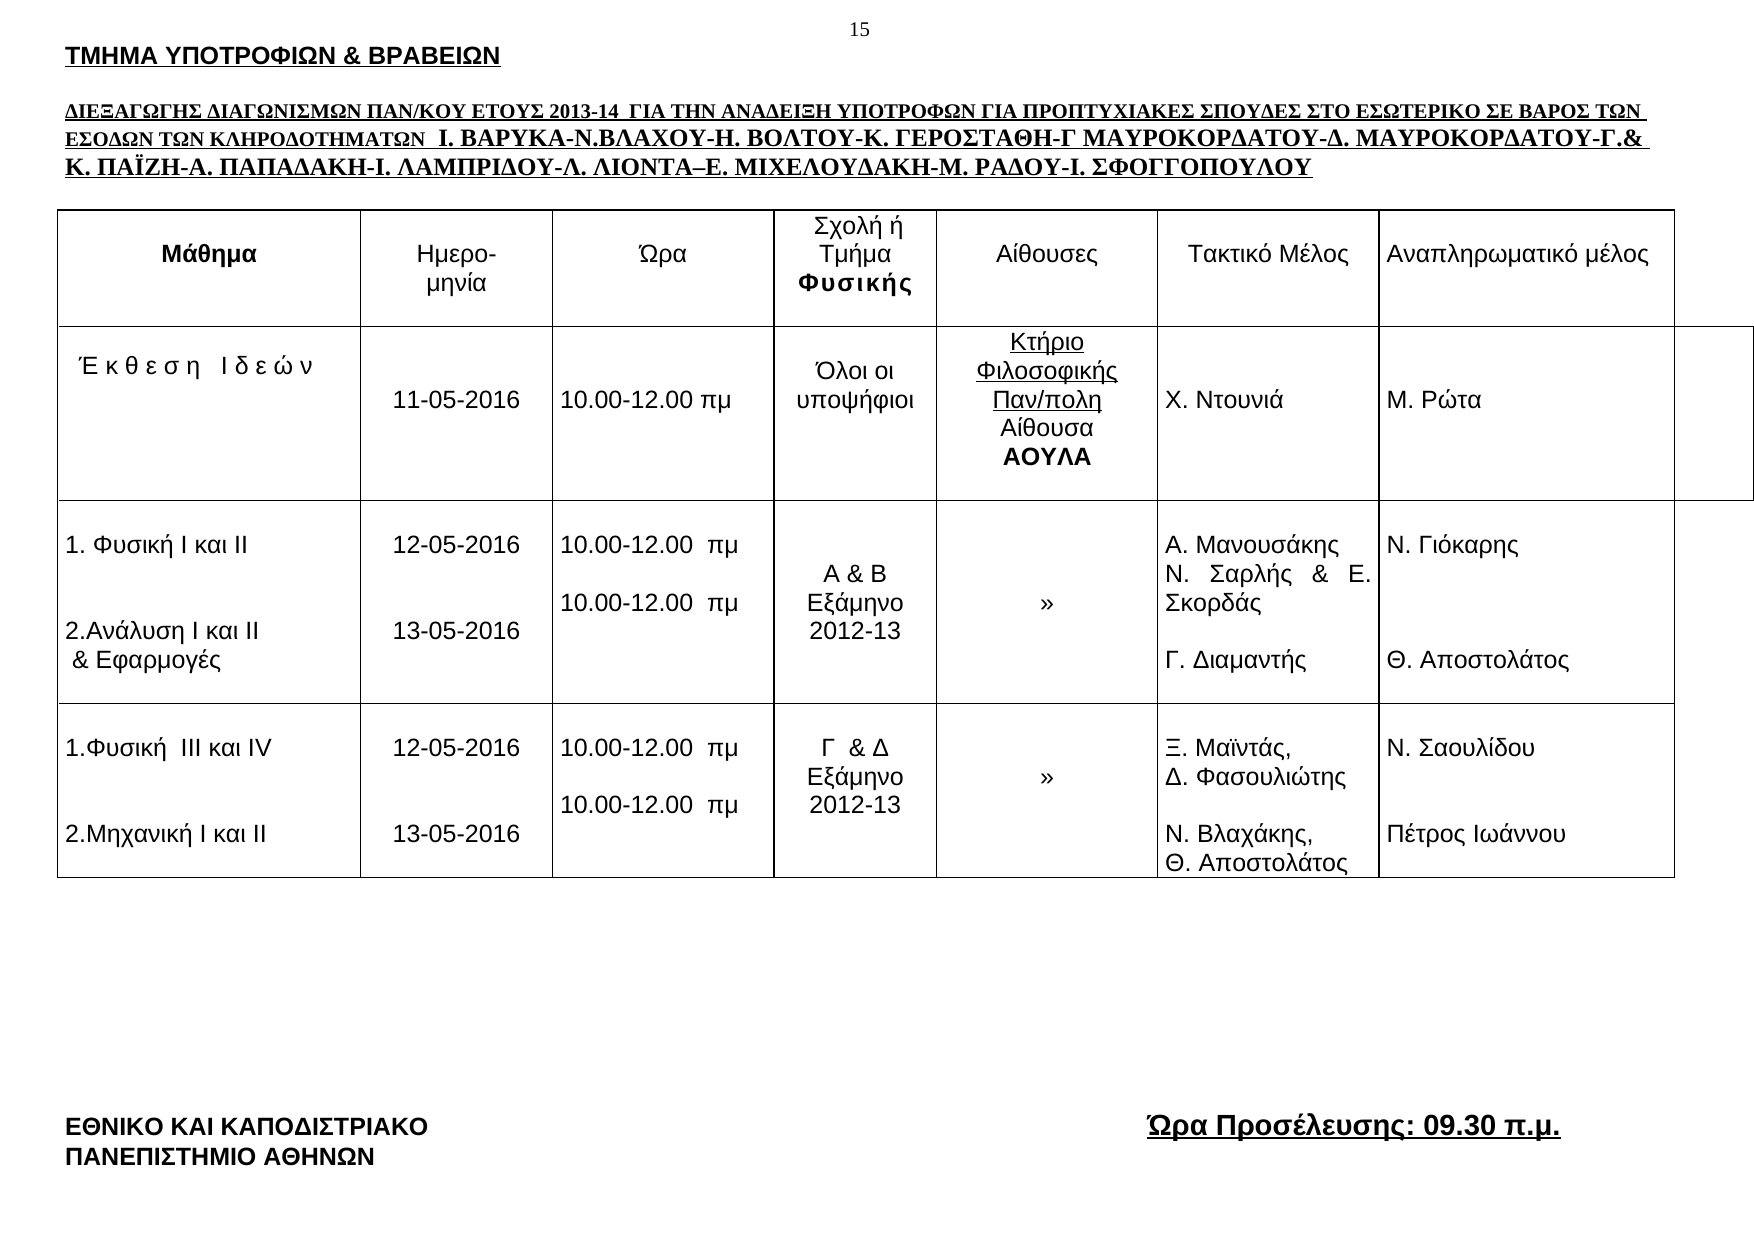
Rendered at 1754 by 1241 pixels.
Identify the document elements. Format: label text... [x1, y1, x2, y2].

table_cell [1675, 327, 1753, 500]
table_cell Α. Μανουσάκης Ν. Σαρλής & Ε. Σκορδάς Γ. Διαμαντής [1158, 501, 1378, 702]
text ΕΘΝΙΚΟ ΚΑΙ ΚΑΠΟΔΙΣΤΡΙΑΚΟ Ώρα Προσέλευσης: 09.30 π.μ. [65, 1108, 1653, 1142]
table_cell Ξ. Μαϊντάς, Δ. Φασουλιώτης Ν. Βλαχάκης, Θ. Αποστολάτος [1158, 704, 1378, 877]
text ΤΜΗΜΑ ΥΠΟΤΡΟΦΙΩΝ & ΒΡΑΒΕΙΩΝ [65, 41, 1653, 70]
table_cell 12-05-2016 13-05-2016 [361, 704, 552, 877]
table_cell 12-05-2016 13-05-2016 [361, 501, 552, 702]
table_cell Έ κ θ ε σ η Ι δ ε ώ ν [58, 327, 360, 500]
table_cell 10.00-12.00 πμ [553, 327, 773, 500]
table_cell Κτήριο Φιλοσοφικής Παν/πολη Αίθουσα ΑΟΥΛΑ [937, 327, 1157, 500]
table_cell Α & Β Εξάμηνο 2012-13 [775, 501, 936, 702]
table_cell Χ. Ντουνιά [1158, 327, 1378, 500]
table_cell Ν. Γιόκαρης Θ. Αποστολάτος [1380, 501, 1674, 702]
table_cell 1. Φυσική Ι και ΙΙ 2.Ανάλυση Ι και ΙΙ & Εφαρμογές [58, 501, 360, 702]
table_header Ημερο- μηνία [361, 211, 552, 326]
table_cell Μ. Ρώτα [1380, 327, 1674, 500]
table_header Τακτικό Μέλος [1158, 211, 1378, 326]
table_cell » [937, 501, 1157, 702]
table_cell » [937, 704, 1157, 877]
table_header Ώρα [553, 211, 773, 326]
table_header Αίθουσες [937, 211, 1157, 326]
table_header Αναπληρωματικό μέλος [1380, 211, 1674, 326]
table_cell 10.00-12.00 πμ 10.00-12.00 πμ [553, 501, 773, 702]
table_cell 1.Φυσική ΙΙΙ και ΙV 2.Μηχανική Ι και ΙΙ [58, 704, 360, 877]
table_cell Ν. Σαουλίδου Πέτρος Ιωάννου [1380, 704, 1674, 877]
text ΔΙΕΞΑΓΩΓΗΣ ΔΙΑΓΩΝΙΣΜΩΝ ΠΑΝ/ΚΟΥ ΕΤΟΥΣ 2013-14 ΓΙΑ ΤΗΝ ΑΝΑΔΕΙΞΗ ΥΠΟΤΡΟΦΩΝ ΓΙΑ ΠΡΟΠΤΥΧΙΑΚΕΣ ΣΠΟΥΔΕΣ ΣΤΟ ΕΣΩΤΕΡΙΚΟ ΣΕ ΒΑΡΟΣ ΤΩΝ ΕΣΟΔΩΝ ΤΩΝ ΚΛΗΡΟΔΟΤΗΜΑΤΩΝ Ι. ΒΑΡΥΚΑ-Ν.ΒΛΑΧΟΥ-Η. ΒΟΛΤΟΥ-Κ. ΓΕΡΟΣΤΑΘΗ-Γ ΜΑΥΡΟΚΟΡΔΑΤΟΥ-Δ. ΜΑΥΡΟΚΟΡΔΑΤΟΥ-Γ.& Κ. ΠΑΪΖΗ-Α. ΠΑΠΑΔΑΚΗ-Ι. ΛΑΜΠΡΙΔΟΥ-Λ. ΛΙΟΝΤΑ–Ε. ΜΙΧΕΛΟΥΔΑΚΗ-Μ. ΡΑΔΟΥ-Ι. ΣΦΟΓΓΟΠΟΥΛΟΥ [65, 99, 1653, 180]
table_cell Γ & Δ Εξάμηνο 2012-13 [775, 704, 936, 877]
table_cell Όλοι οι υποψήφιοι [775, 327, 936, 500]
table_cell 10.00-12.00 πμ 10.00-12.00 πμ [553, 704, 773, 877]
text ΠΑΝΕΠΙΣΤΗΜΙΟ ΑΘΗΝΩΝ [65, 1142, 1653, 1170]
table_cell 11-05-2016 [361, 327, 552, 500]
table_header Σχολή ή Τμήμα Φυσικής [775, 211, 936, 326]
table_header Μάθημα [58, 211, 360, 326]
